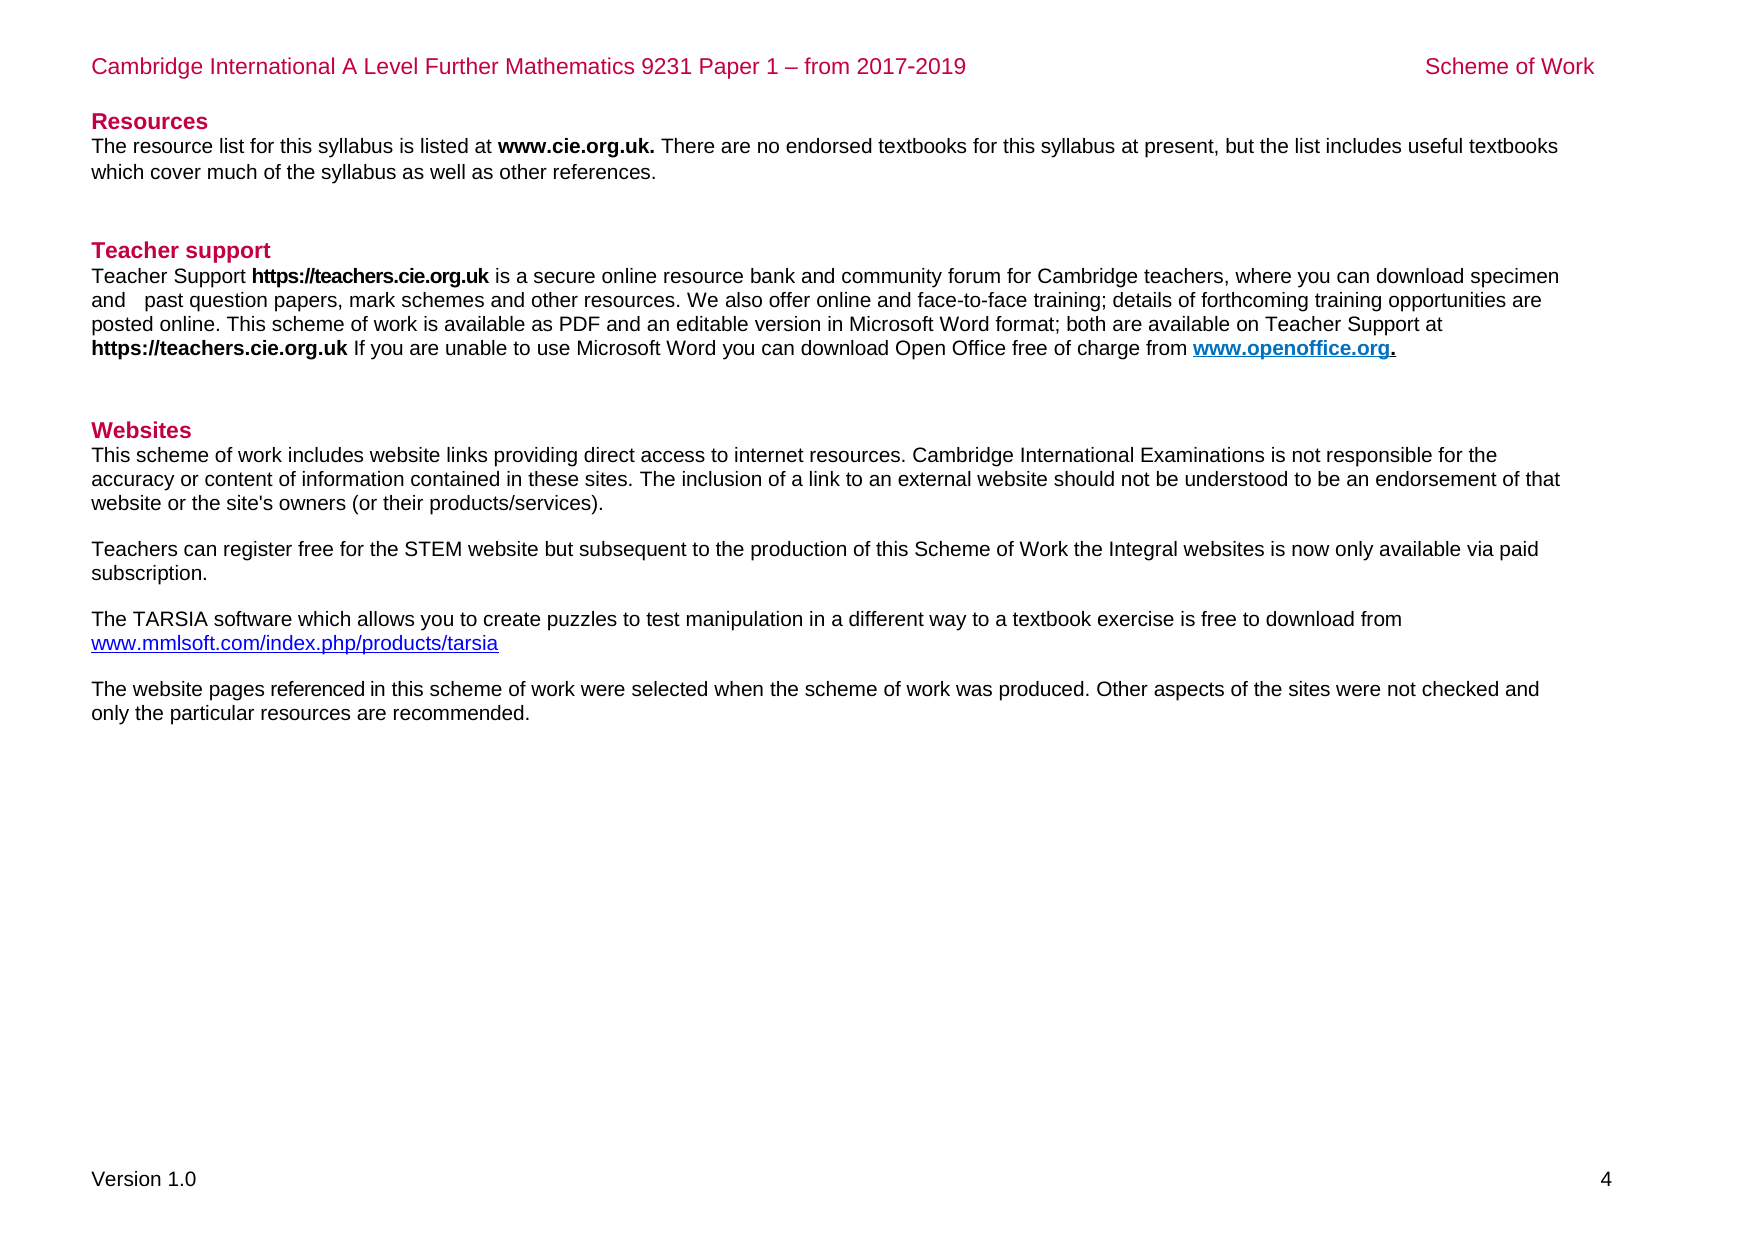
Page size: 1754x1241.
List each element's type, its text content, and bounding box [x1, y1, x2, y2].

text The TARSIA software which allows you to create puzzles to test manipulation in a different way to a textbook exercise is free to download from www.mmlsoft.com/index.php/products/tarsia [91, 607, 1582, 655]
text Resources [91, 108, 1604, 134]
text Teachers can register free for the STEM website but subsequent to the production of this Scheme of Work the Integral websites is now only available via paid subscription. [91, 537, 1582, 585]
text The resource list for this syllabus is listed at www.cie.org.uk. There are no endorsed textbooks for this syllabus at present, but the list includes useful textbooks which cover much of the syllabus as well as other references. [91, 134, 1604, 184]
text Websites [91, 417, 1599, 443]
text Teacher Support https://teachers.cie.org.uk is a secure online resource bank and community forum for Cambridge teachers, where you can download specimen and past question papers, mark schemes and other resources. We also offer online and face-to-face training; details of forthcoming training opportunities are posted online. This scheme of work is available as PDF and an editable version in Microsoft Word format; both are available on Teacher Support at https://teachers.cie.org.uk If you are unable to use Microsoft Word you can download Open Office free of charge from www.openoffice.org. [91, 263, 1599, 359]
text The website pages referenced in this scheme of work were selected when the scheme of work was produced. Other aspects of the sites were not checked and only the particular resources are recommended. [91, 677, 1582, 724]
text Teacher support [91, 237, 1599, 263]
text This scheme of work includes website links providing direct access to internet resources. Cambridge International Examinations is not responsible for the accuracy or content of information contained in these sites. The inclusion of a link to an external website should not be understood to be an endorsement of that website or the site's owners (or their products/services). [91, 443, 1582, 515]
